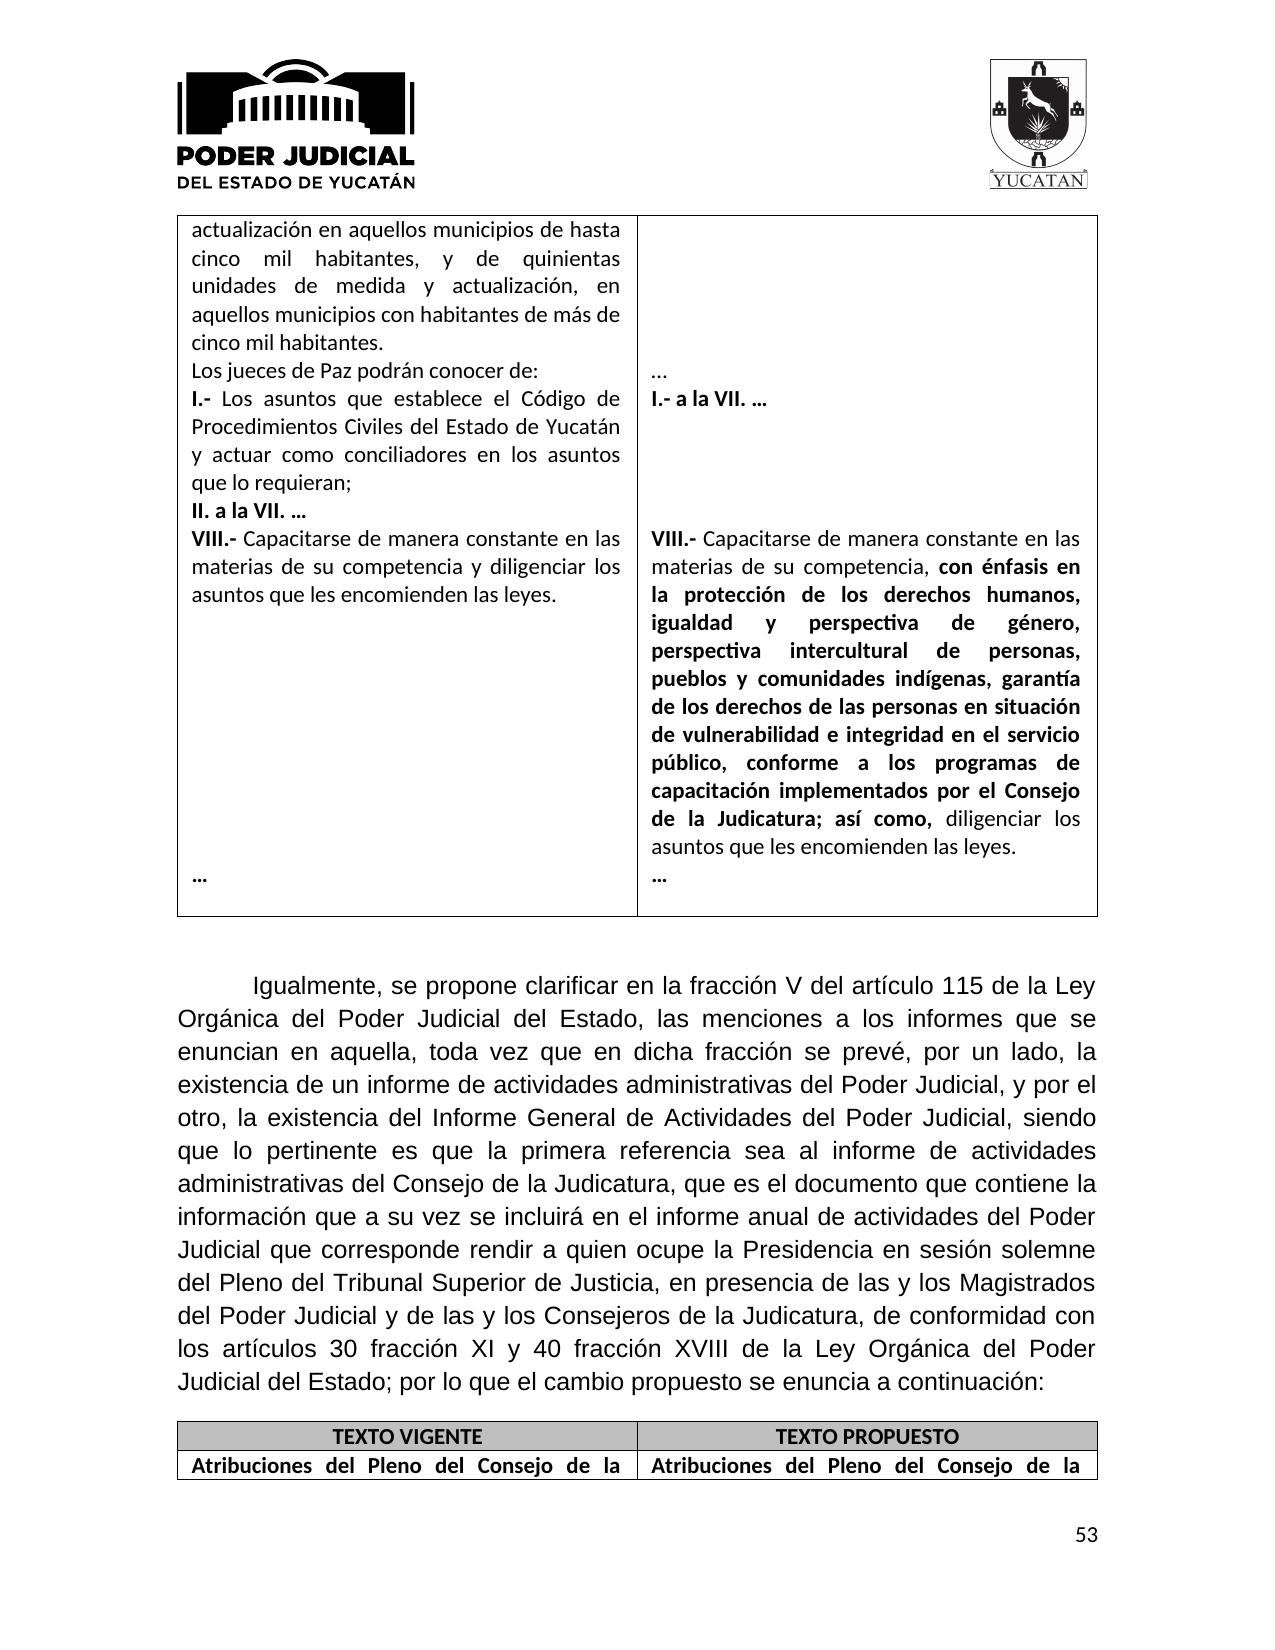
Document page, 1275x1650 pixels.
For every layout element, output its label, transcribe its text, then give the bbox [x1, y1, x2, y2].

text Igualmente, se propone clarificar en la fracción V del artículo 115 de la Ley Orgánica del Poder Judicial del Estado, las menciones a los informes que se enuncian en aquella, toda vez que en dicha fracción se prevé, por un lado, la existencia de un informe de actividades administrativas del Poder Judicial, y por el otro, la existencia del Informe General de Actividades del Poder Judicial, siendo que lo pertinente es que la primera referencia sea al informe de actividades administrativas del Consejo de la Judicatura, que es el documento que contiene la información que a su vez se incluirá en el informe anual de actividades del Poder Judicial que corresponde rendir a quien ocupe la Presidencia en sesión solemne del Pleno del Tribunal Superior de Justicia, en presencia de las y los Magistrados del Poder Judicial y de las y los Consejeros de la Judicatura, de conformidad con los artículos 30 fracción XI y 40 fracción XVIII de la Ley Orgánica del Poder Judicial del Estado; por lo que el cambio propuesto se enuncia a continuación: [177, 971, 1098, 1396]
picture [177, 59, 415, 189]
picture [989, 59, 1088, 189]
table_header TEXTO VIGENTE [178, 1422, 637, 1450]
table_header TEXTO PROPUESTO [638, 1422, 1097, 1450]
